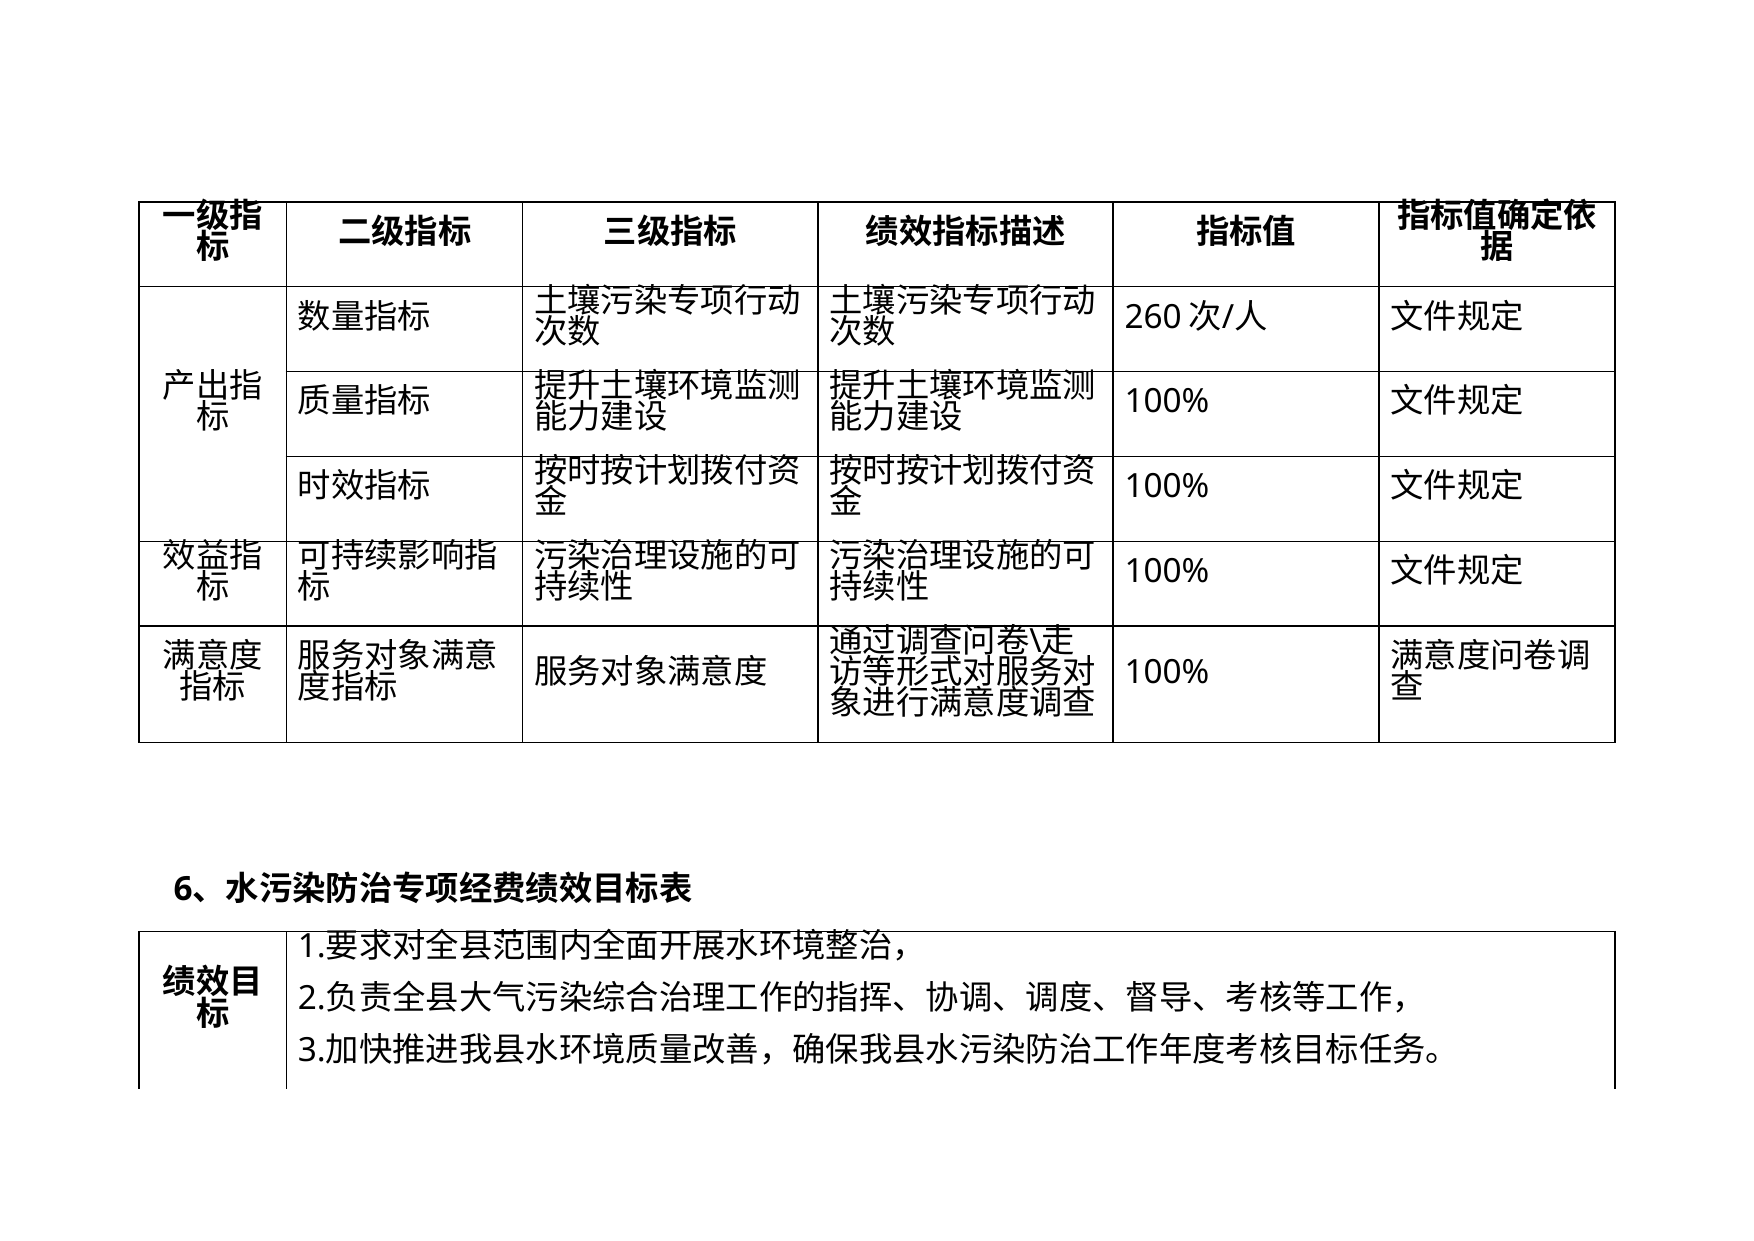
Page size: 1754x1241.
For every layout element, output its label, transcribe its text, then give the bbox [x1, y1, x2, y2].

table_header 一级指标 [140, 203, 286, 286]
table_header 二级指标 [287, 203, 522, 286]
table_cell 按时按计划拨付资金 [819, 457, 1112, 541]
table_header 绩效指标描述 [819, 203, 1112, 286]
table_cell 效益指标 [140, 542, 286, 625]
table_cell 100% [1114, 542, 1378, 625]
table_cell 按时按计划拨付资金 [523, 457, 817, 541]
table_cell 污染治理设施的可持续性 [819, 542, 1112, 625]
table_cell 260次/人 [1114, 287, 1378, 371]
table_cell 质量指标 [287, 372, 522, 456]
table_cell 满意度指标 [140, 627, 286, 742]
table_cell 可持续影响指标 [287, 542, 522, 625]
table_header 绩效目标 [140, 932, 286, 1088]
table_cell 通过调查问卷\走访等形式对服务对象进行满意度调查 [819, 627, 1112, 742]
table_cell 土壤污染专项行动次数 [523, 287, 817, 371]
table_cell 产出指标 [140, 287, 286, 541]
table_cell 100% [1114, 372, 1378, 456]
table_header 指标值确定依据 [1380, 203, 1614, 286]
table_cell 文件规定 [1380, 457, 1614, 541]
text 6、水污染防治专项经费绩效目标表 [106, 861, 1648, 910]
table_cell 提升土壤环境监测能力建设 [523, 372, 817, 456]
table_cell 100% [1114, 457, 1378, 541]
table_cell 满意度问卷调查 [1380, 627, 1614, 742]
table_cell 文件规定 [1380, 287, 1614, 371]
table_cell 时效指标 [287, 457, 522, 541]
table_cell 污染治理设施的可持续性 [523, 542, 817, 625]
table_cell 服务对象满意度指标 [287, 627, 522, 742]
table_cell 文件规定 [1380, 372, 1614, 456]
table_cell 100% [1114, 627, 1378, 742]
table_header 三级指标 [523, 203, 817, 286]
table_header 1.要求对全县范围内全面开展水环境整治， 2.负责全县大气污染综合治理工作的指挥、协调、调度、督导、考核等工作， 3.加快推进我县水环境质量改善，确保我县水污染防治工作年度考核目标任务。 [287, 932, 1614, 1088]
table_cell 数量指标 [287, 287, 522, 371]
table_header 指标值 [1114, 203, 1378, 286]
table_cell 土壤污染专项行动次数 [819, 287, 1112, 371]
table_cell 服务对象满意度 [523, 627, 817, 742]
table_cell 提升土壤环境监测能力建设 [819, 372, 1112, 456]
table_cell 文件规定 [1380, 542, 1614, 625]
